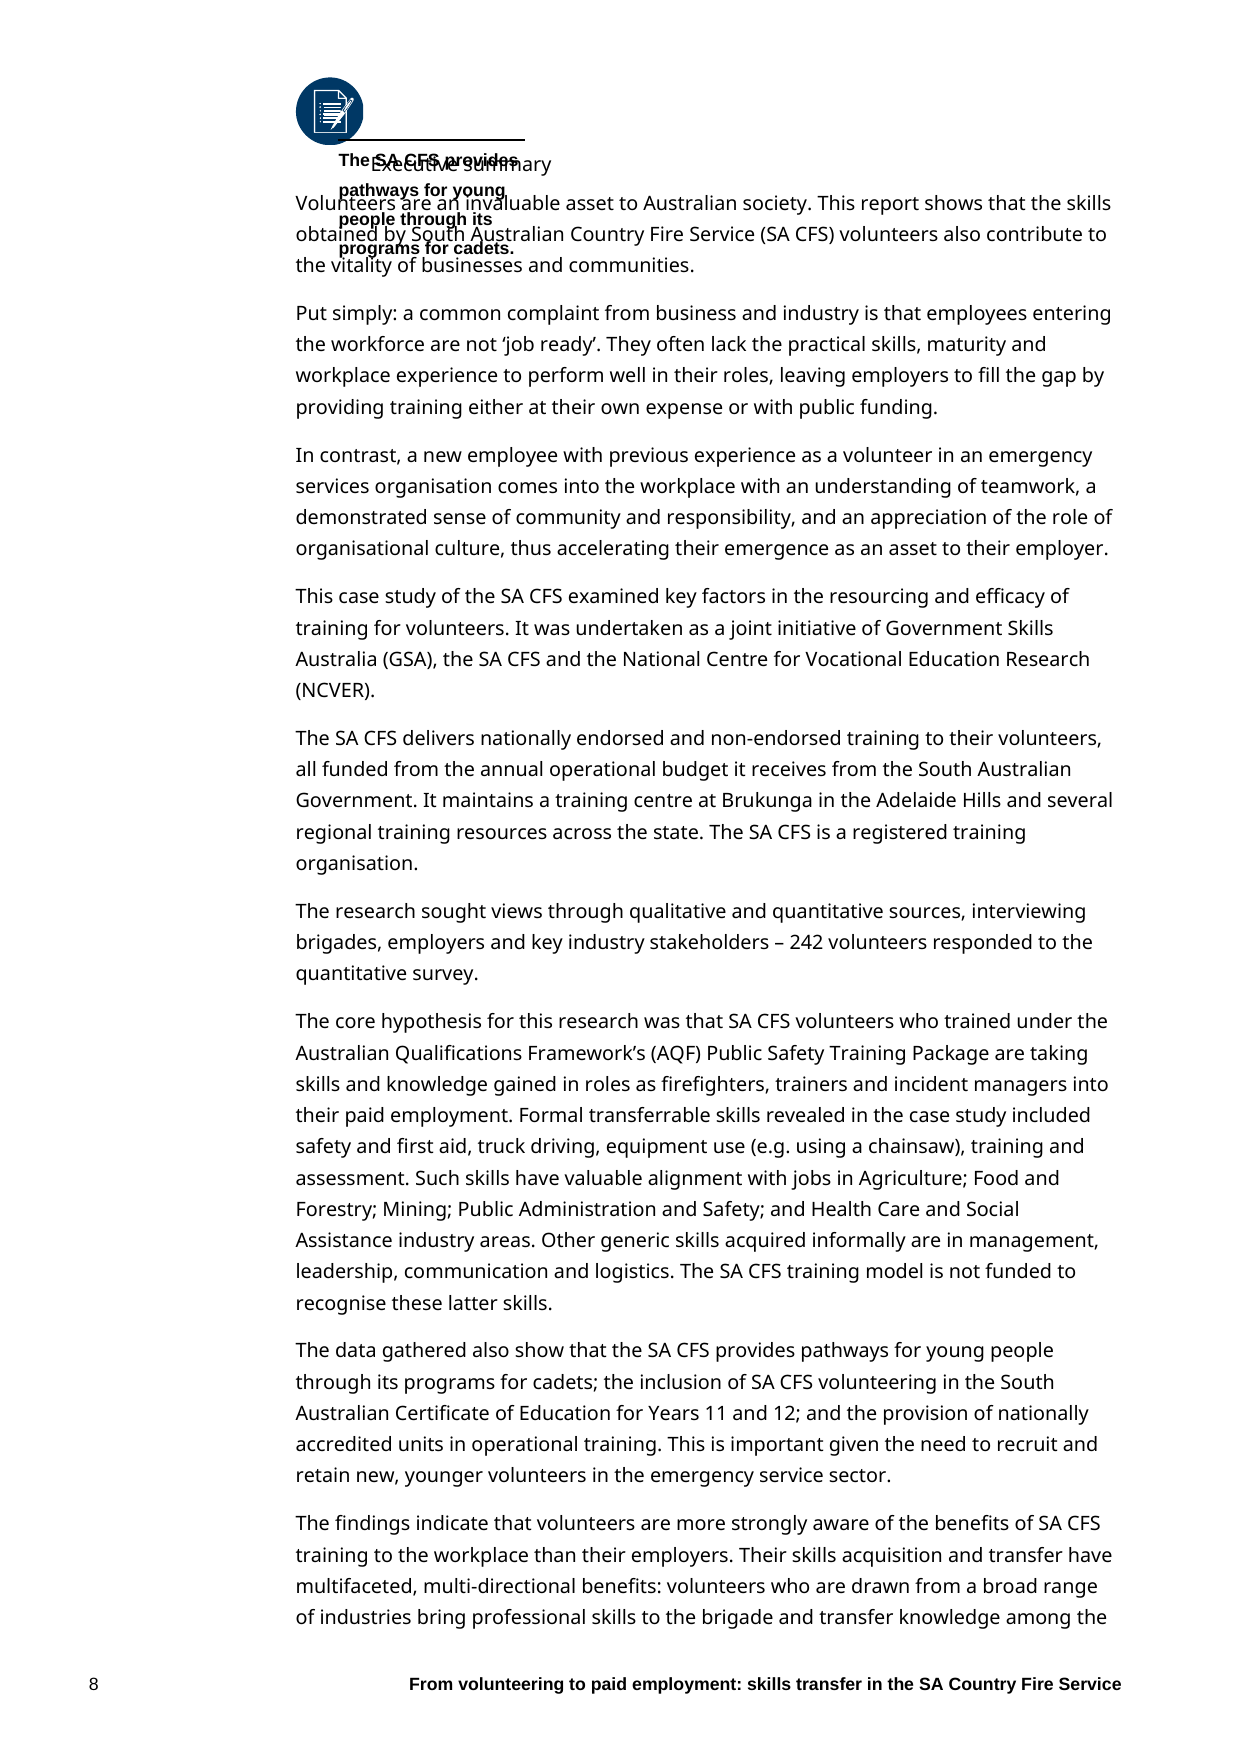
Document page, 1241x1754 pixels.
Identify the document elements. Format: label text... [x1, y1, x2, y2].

text This case study of the SA CFS examined key factors in the resourcing and efficacy of training for volunteers. It was undertaken as a joint initiative of Government Skills Australia (GSA), the SA CFS and the National Centre for Vocational Education Research (NCVER). [295, 579, 1122, 704]
text The core hypothesis for this research was that SA CFS volunteers who trained under the Australian Qualifications Framework’s (AQF) Public Safety Training Package are taking skills and knowledge gained in roles as firefighters, trainers and incident managers into their paid employment. Formal transferrable skills revealed in the case study included safety and first aid, truck driving, equipment use (e.g. using a chainsaw), training and assessment. Such skills have valuable alignment with jobs in Agriculture; Food and Forestry; Mining; Public Administration and Safety; and Health Care and Social Assistance industry areas. Other generic skills acquired informally are in management, leadership, communication and logistics. The SA CFS training model is not funded to recognise these latter skills. [295, 1004, 1122, 1316]
list Volunteers are an invaluable asset to Australian society. This report shows that the skills obtained by South Australian Country Fire Service (SA CFS) volunteers also contribute to the vitality of businesses and communities. [295, 185, 1122, 279]
text In contrast, a new employee with previous experience as a volunteer in an emergency services organisation comes into the workplace with an understanding of teamwork, a demonstrated sense of community and responsibility, and an appreciation of the role of organisational culture, thus accelerating their emergence as an asset to their employer. [295, 437, 1122, 562]
text The SA CFS delivers nationally endorsed and non-endorsed training to their volunteers, all funded from the annual operational budget it receives from the South Australian Government. It maintains a training centre at Brukunga in the Adelaide Hills and several regional training resources across the state. The SA CFS is a registered training organisation. [295, 720, 1122, 877]
text The data gathered also show that the SA CFS provides pathways for young people through its programs for cadets; the inclusion of SA CFS volunteering in the South Australian Certificate of Education for Years 11 and 12; and the provision of nationally accredited units in operational training. This is important given the need to recruit and retain new, younger volunteers in the emergency service sector. [295, 1333, 1122, 1489]
text The research sought views through qualitative and quantitative sources, interviewing brigades, employers and key industry stakeholders – 242 volunteers responded to the quantitative survey. [295, 893, 1122, 987]
text Put simply: a common complaint from business and industry is that employees entering the workforce are not ‘job ready’. They often lack the practical skills, maturity and workplace experience to perform well in their roles, leaving employers to fill the gap by providing training either at their own expense or with public funding. [295, 295, 1122, 420]
subtitle Executive summary [295, 149, 1122, 177]
